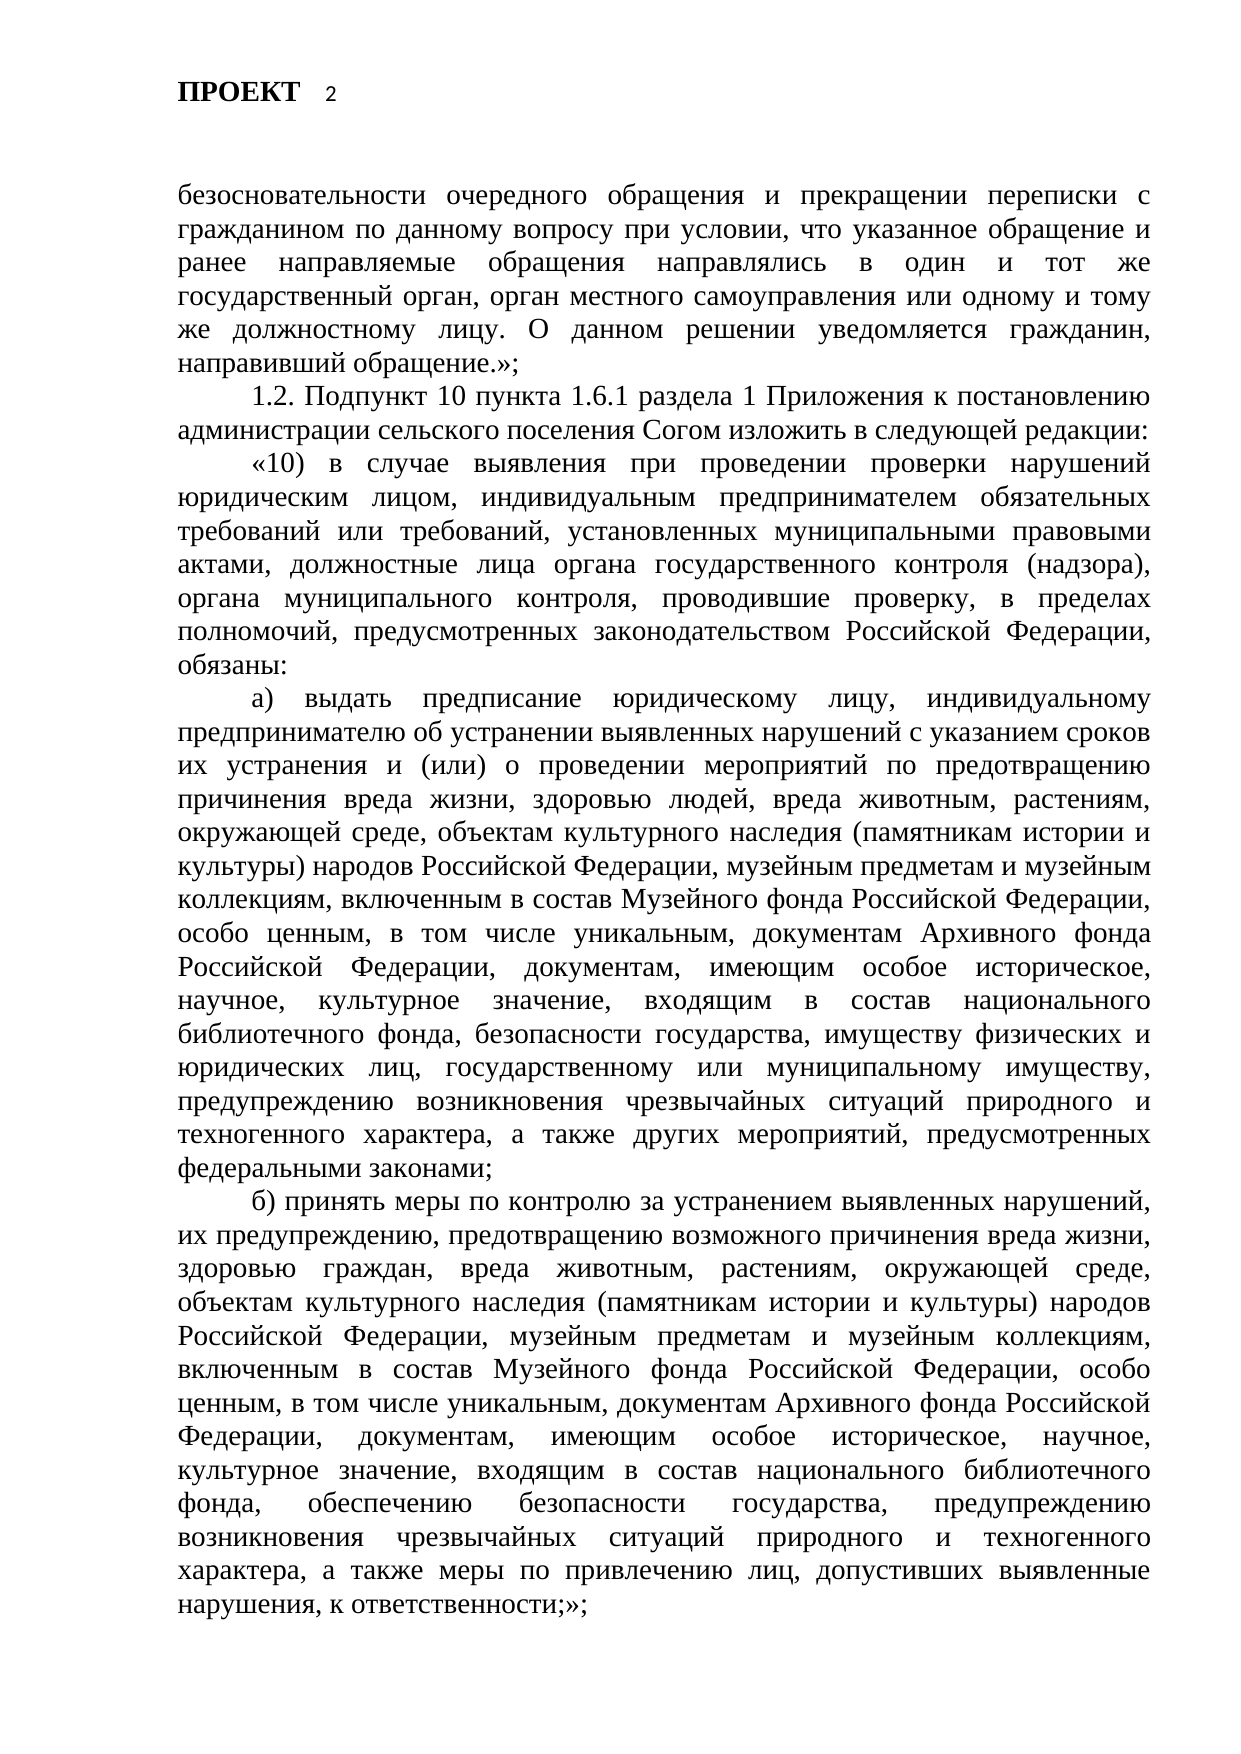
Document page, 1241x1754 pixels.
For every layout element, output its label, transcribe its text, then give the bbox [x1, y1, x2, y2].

text б) принять меры по контролю за устранением выявленных нарушений, их предупреждению, предотвращению возможного причинения вреда жизни, здоровью граждан, вреда животным, растениям, окружающей среде, объектам культурного наследия (памятникам истории и культуры) народов Российской Федерации, музейным предметам и музейным коллекциям, включенным в состав Музейного фонда Российской Федерации, особо ценным, в том числе уникальным, документам Архивного фонда Российской Федерации, документам, имеющим особое историческое, научное, культурное значение, входящим в состав национального библиотечного фонда, обеспечению безопасности государства, предупреждению возникновения чрезвычайных ситуаций природного и техногенного характера, а также меры по привлечению лиц, допустивших выявленные нарушения, к ответственности;»; [177, 1183, 1152, 1619]
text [177, 177, 1152, 378]
text а) выдать предписание юридическому лицу, индивидуальному предпринимателю об устранении выявленных нарушений с указанием сроков их устранения и (или) о проведении мероприятий по предотвращению причинения вреда жизни, здоровью людей, вреда животным, растениям, окружающей среде, объектам культурного наследия (памятникам истории и культуры) народов Российской Федерации, музейным предметам и музейным коллекциям, включенным в состав Музейного фонда Российской Федерации, особо ценным, в том числе уникальным, документам Архивного фонда Российской Федерации, документам, имеющим особое историческое, научное, культурное значение, входящим в состав национального библиотечного фонда, безопасности государства, имуществу физических и юридических лиц, государственному или муниципальному имуществу, предупреждению возникновения чрезвычайных ситуаций природного и техногенного характера, а также других мероприятий, предусмотренных федеральными законами; [177, 680, 1152, 1183]
text «10) в случае выявления при проведении проверки нарушений юридическим лицом, индивидуальным предпринимателем обязательных требований или требований, установленных муниципальными правовыми актами, должностные лица органа государственного контроля (надзора), органа муниципального контроля, проводившие проверку, в пределах полномочий, предусмотренных законодательством Российской Федерации, обязаны: [177, 446, 1152, 680]
text 1.2. Подпункт 10 пункта 1.6.1 раздела 1 Приложения к постановлению администрации сельского поселения Согом изложить в следующей редакции: [177, 378, 1152, 446]
